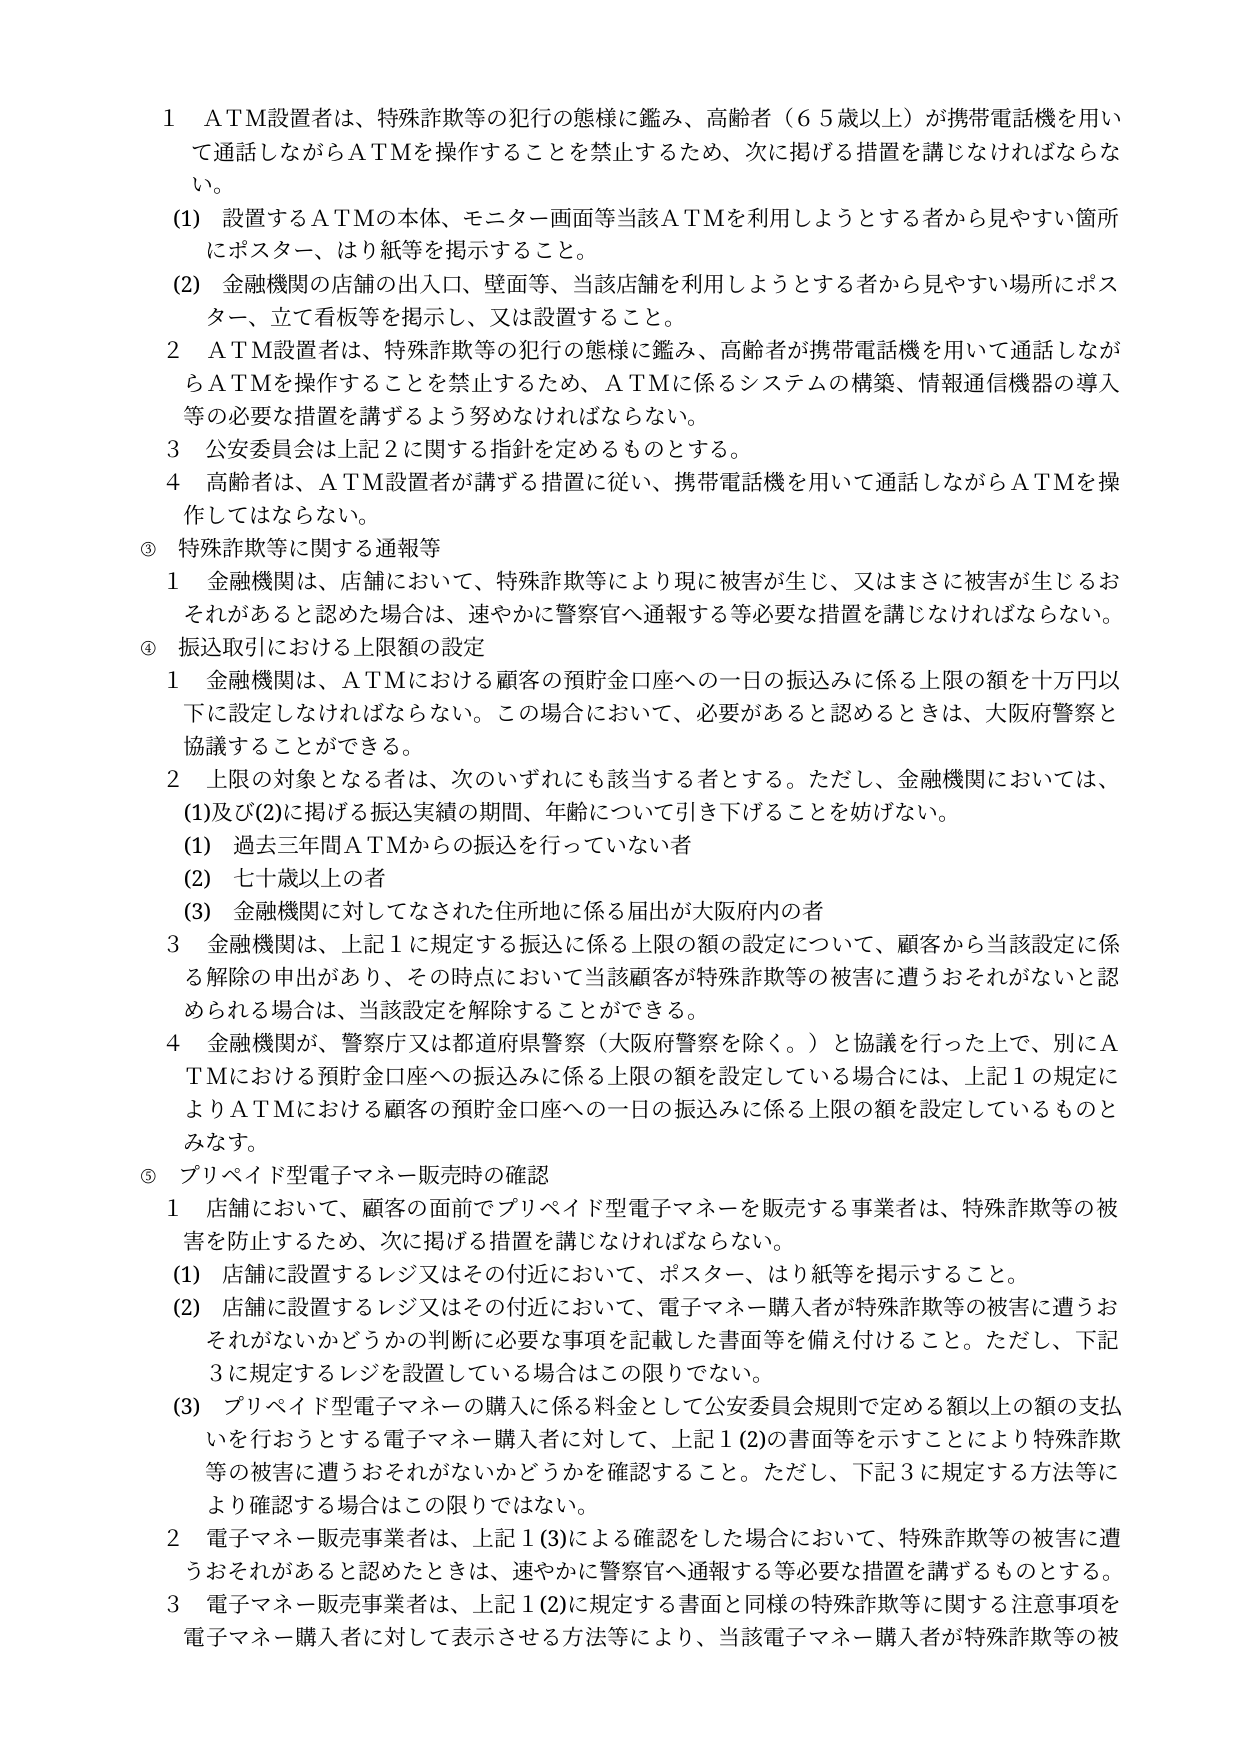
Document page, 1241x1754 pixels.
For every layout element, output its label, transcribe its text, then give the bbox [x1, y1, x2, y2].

text １ ＡＴＭ設置者は、特殊詐欺等の犯行の態様に鑑み、高齢者（６５歳以上）が携帯電話機を用いて通話しながらＡＴＭを操作することを禁止するため、次に掲げる措置を講じなければならない。 [158, 101, 1122, 200]
text １ 金融機関は、ＡＴＭにおける顧客の預貯金口座への一日の振込みに係る上限の額を十万円以下に設定しなければならない。この場合において、必要があると認めるときは、大阪府警察と協議することができる。 [162, 662, 1122, 761]
text １ 店舗において、顧客の面前でプリペイド型電子マネーを販売する事業者は、特殊詐欺等の被害を防止するため、次に掲げる措置を講じなければならない。 [162, 1191, 1122, 1257]
text ２ 電子マネー販売事業者は、上記１(3)による確認をした場合において、特殊詐欺等の被害に遭うおそれがあると認めたときは、速やかに警察官へ通報する等必要な措置を講ずるものとする。 [162, 1521, 1122, 1587]
text ター、立て看板等を掲示し、又は設置すること。 [118, 299, 1122, 332]
text (1) 設置するＡＴＭの本体、モニター画面等当該ＡＴＭを利用しようとする者から見やすい箇所 [173, 200, 1122, 233]
text (1) 店舗に設置するレジ又はその付近において、ポスター、はり紙等を掲示すること。 [118, 1257, 1122, 1290]
text １ 金融機関は、店舗において、特殊詐欺等により現に被害が生じ、又はまさに被害が生じるおそれがあると認めた場合は、速やかに警察官へ通報する等必要な措置を講じなければならない。 [140, 563, 1122, 629]
text ③ 特殊詐欺等に関する通報等 [118, 530, 1122, 563]
text (1) 過去三年間ＡＴＭからの振込を行っていない者 [184, 827, 1122, 860]
text (2) 店舗に設置するレジ又はその付近において、電子マネー購入者が特殊詐欺等の被害に遭うおそれがないかどうかの判断に必要な事項を記載した書面等を備え付けること。ただし、下記３に規定するレジを設置している場合はこの限りでない。 [173, 1290, 1122, 1389]
text (3) 金融機関に対してなされた住所地に係る届出が大阪府内の者 [184, 893, 1122, 926]
text ④ 振込取引における上限額の設定 [118, 629, 1122, 662]
text ４ 金融機関が、警察庁又は都道府県警察（大阪府警察を除く。）と協議を行った上で、別にＡＴＭにおける預貯金口座への振込みに係る上限の額を設定している場合には、上記１の規定によりＡＴＭにおける顧客の預貯金口座への一日の振込みに係る上限の額を設定しているものとみなす。 [118, 1026, 1122, 1158]
text にポスター、はり紙等を掲示すること。 [118, 233, 1122, 266]
text (3) プリペイド型電子マネーの購入に係る料金として公安委員会規則で定める額以上の額の支払いを行おうとする電子マネー購入者に対して、上記１(2)の書面等を示すことにより特殊詐欺等の被害に遭うおそれがないかどうかを確認すること。ただし、下記３に規定する方法等により確認する場合はこの限りではない。 [173, 1389, 1122, 1521]
text ２ 上限の対象となる者は、次のいずれにも該当する者とする。ただし、金融機関においては、(1)及び(2)に掲げる振込実績の期間、年齢について引き下げることを妨げない。 [162, 761, 1122, 827]
text (2) 金融機関の店舗の出入口、壁面等、当該店舗を利用しようとする者から見やすい場所にポス [173, 266, 1122, 299]
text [162, 1587, 1122, 1653]
text ３ 公安委員会は上記２に関する指針を定めるものとする。 [162, 431, 1122, 464]
text ２ ＡＴＭ設置者は、特殊詐欺等の犯行の態様に鑑み、高齢者が携帯電話機を用いて通話しながらＡＴＭを操作することを禁止するため、ＡＴＭに係るシステムの構築、情報通信機器の導入等の必要な措置を講ずるよう努めなければならない。 [162, 332, 1122, 431]
text (2) 七十歳以上の者 [184, 860, 1122, 893]
text ⑤ プリペイド型電子マネー販売時の確認 [118, 1158, 1122, 1191]
text ３ 金融機関は、上記１に規定する振込に係る上限の額の設定について、顧客から当該設定に係る解除の申出があり、その時点において当該顧客が特殊詐欺等の被害に遭うおそれがないと認められる場合は、当該設定を解除することができる。 [118, 926, 1122, 1026]
text ４ 高齢者は、ＡＴＭ設置者が講ずる措置に従い、携帯電話機を用いて通話しながらＡＴＭを操作してはならない。 [162, 464, 1122, 530]
